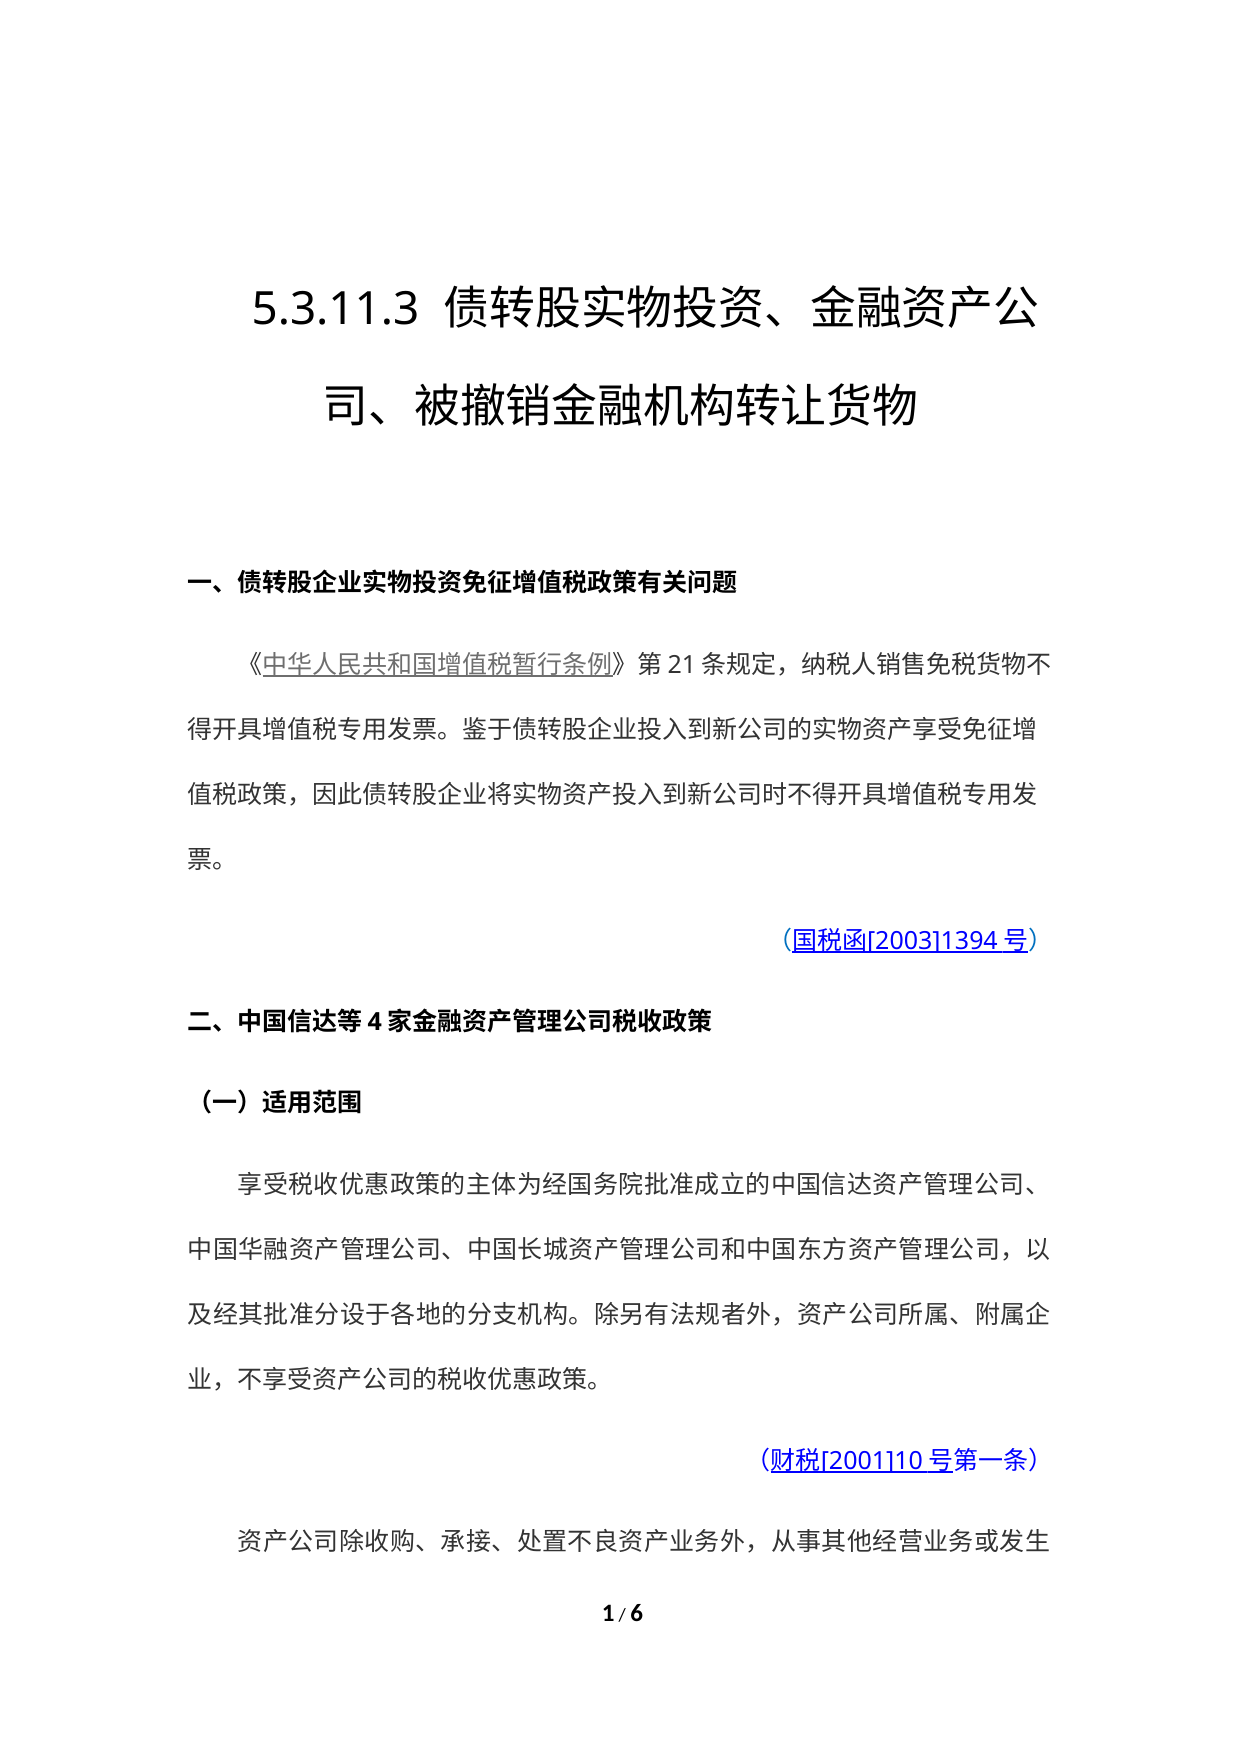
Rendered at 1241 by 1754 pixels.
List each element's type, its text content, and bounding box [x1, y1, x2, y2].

text （财税[2001]10号第一条） [187, 1426, 1053, 1491]
text 《中华人民共和国增值税暂行条例》第21条规定，纳税人销售免税货物不得开具增值税专用发票。鉴于债转股企业投入到新公司的实物资产享受免征增值税政策，因此债转股企业将实物资产投入到新公司时不得开具增值税专用发票。 [187, 630, 1053, 890]
subtitle （一）适用范围 [187, 1068, 1053, 1133]
subtitle 二、中国信达等4家金融资产管理公司税收政策 [187, 987, 1053, 1052]
text （国税函[2003]1394号） [187, 906, 1053, 971]
subtitle 一、债转股企业实物投资免征增值税政策有关问题 [187, 548, 1053, 613]
text 享受税收优惠政策的主体为经国务院批准成立的中国信达资产管理公司、中国华融资产管理公司、中国长城资产管理公司和中国东方资产管理公司，以及经其批准分设于各地的分支机构。除另有法规者外，资产公司所属、附属企业，不享受资产公司的税收优惠政策。 [187, 1150, 1053, 1410]
text 5.3.11.3 债转股实物投资、金融资产公司、被撤销金融机构转让货物 [187, 256, 1053, 451]
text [187, 1507, 1053, 1572]
